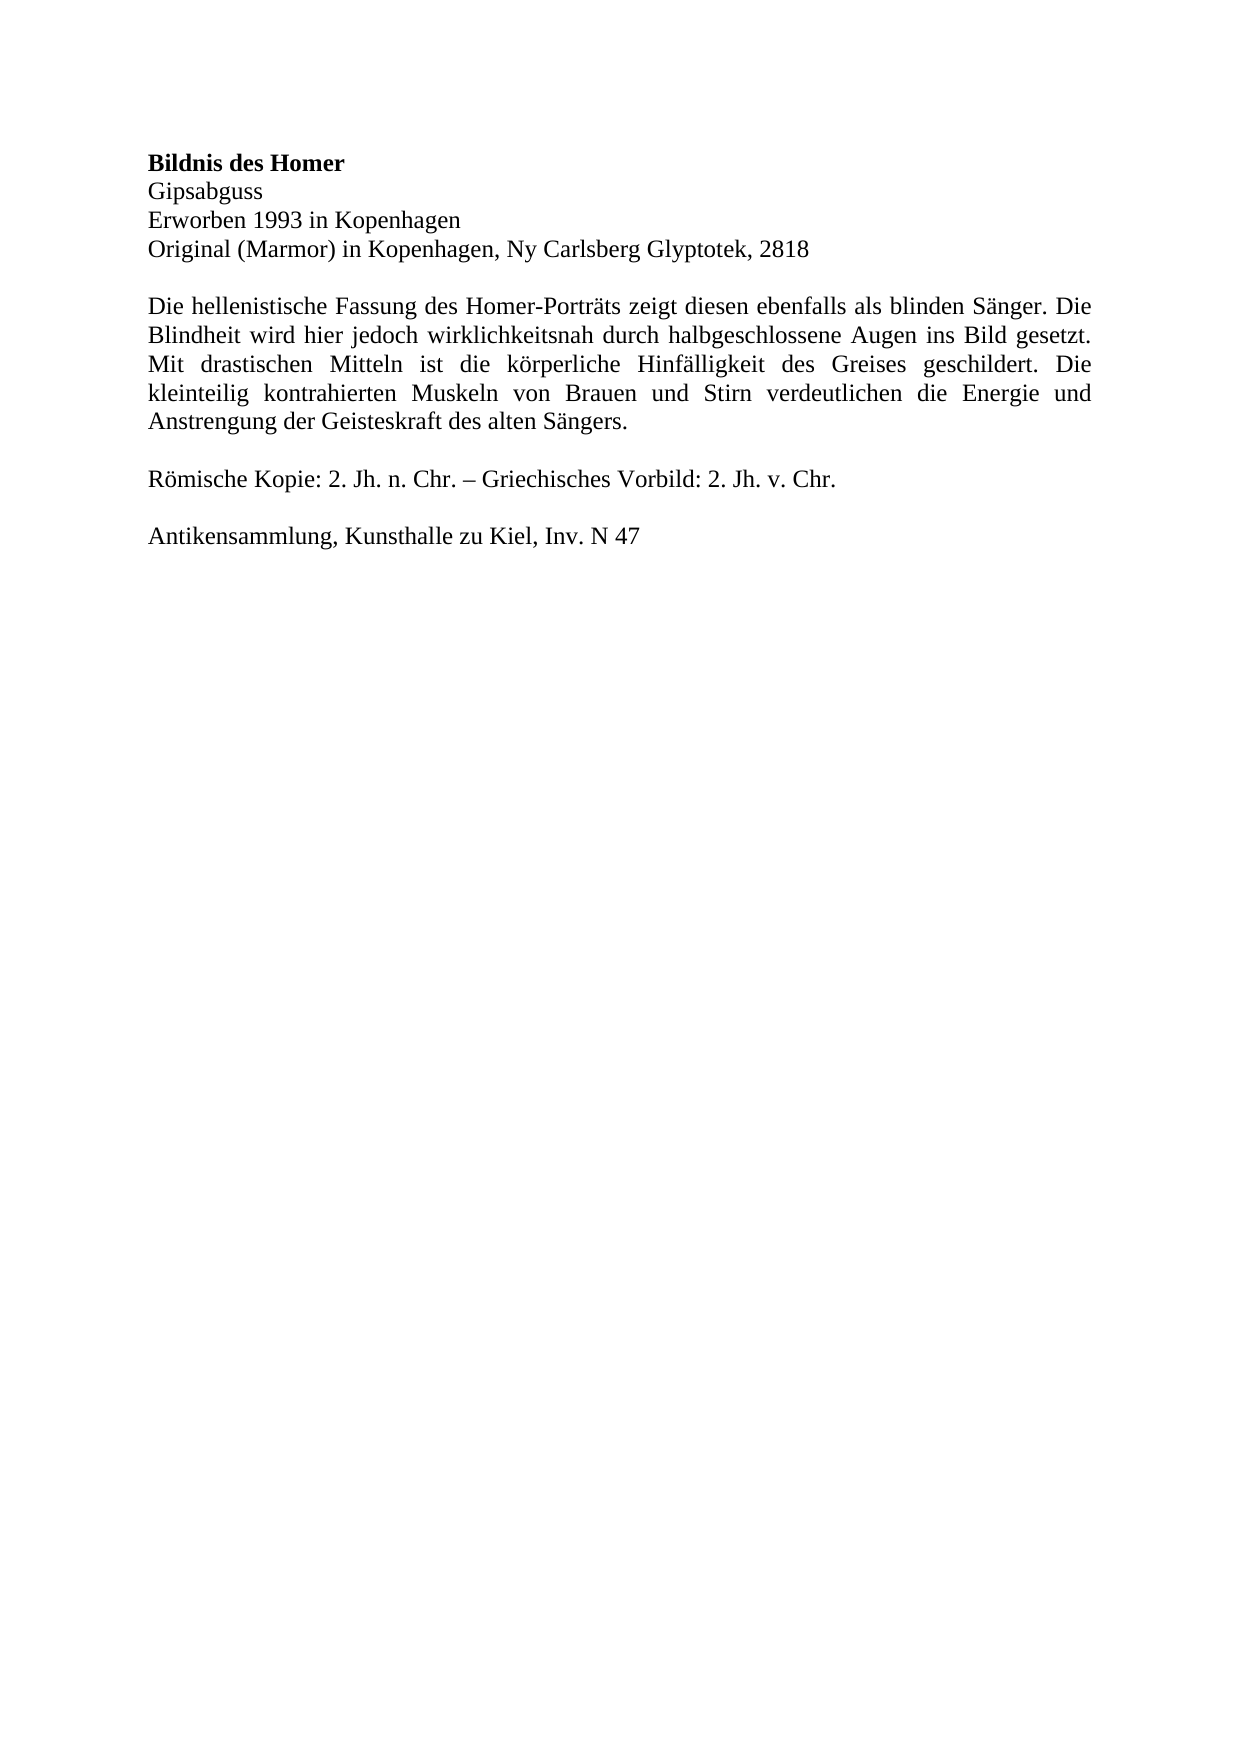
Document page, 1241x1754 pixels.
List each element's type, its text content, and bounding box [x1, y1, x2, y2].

text Bildnis des Homer [148, 148, 1093, 176]
text Die hellenistische Fassung des Homer-Porträts zeigt diesen ebenfalls als blinden Sänger. Die Blindheit wird hier jedoch wirklichkeitsnah durch halbgeschlossene Augen ins Bild gesetzt. Mit drastischen Mitteln ist die körperliche Hinfälligkeit des Greises geschildert. Die kleinteilig kontrahierten Muskeln von Brauen und Stirn verdeutlichen die Energie und Anstrengung der Geisteskraft des alten Sängers. [148, 291, 1093, 435]
text Gipsabguss [148, 176, 1093, 205]
text Erworben 1993 in Kopenhagen [148, 205, 1093, 234]
text Original (Marmor) in Kopenhagen, Ny Carlsberg Glyptotek, 2818 [148, 234, 1093, 263]
text Römische Kopie: 2. Jh. n. Chr. – Griechisches Vorbild: 2. Jh. v. Chr. [148, 464, 1093, 493]
text Antikensammlung, Kunsthalle zu Kiel, Inv. N 47 [148, 521, 1093, 550]
